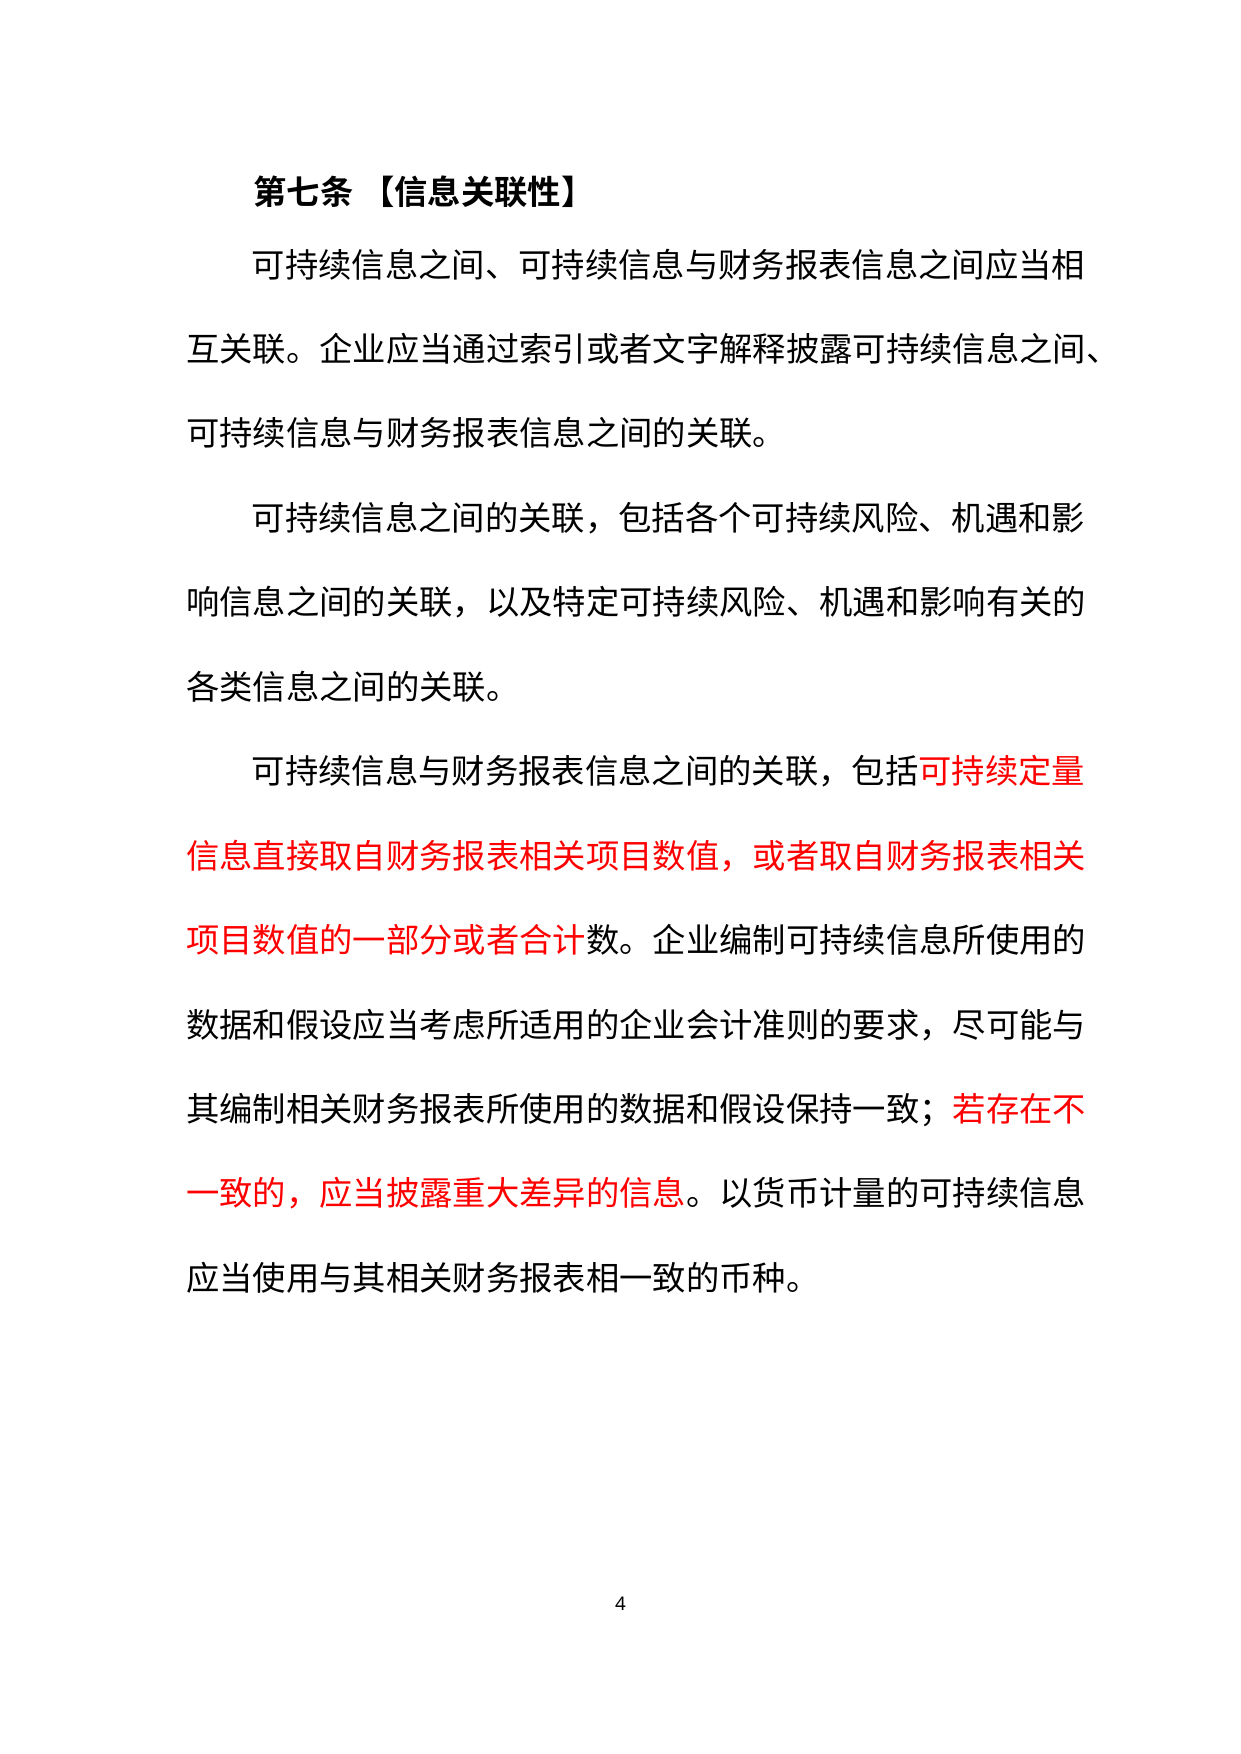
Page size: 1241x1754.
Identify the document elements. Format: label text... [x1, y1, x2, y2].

text 可持续信息之间的关联，包括各个可持续风险、机遇和影响信息之间的关联，以及特定可持续风险、机遇和影响有关的各类信息之间的关联。 [186, 492, 1086, 709]
text 可持续信息之间、可持续信息与财务报表信息之间应当相互关联。企业应当通过索引或者文字解释披露可持续信息之间、可持续信息与财务报表信息之间的关联。 [186, 238, 1086, 455]
subtitle 第七条 【信息关联性】 [187, 166, 1086, 214]
text 可持续信息与财务报表信息之间的关联，包括可持续定量信息直接取自财务报表相关项目数值，或者取自财务报表相关项目数值的一部分或者合计数。企业编制可持续信息所使用的数据和假设应当考虑所适用的企业会计准则的要求，尽可能与其编制相关财务报表所使用的数据和假设保持一致；若存在不一致的，应当披露重大差异的信息。以货币计量的可持续信息应当使用与其相关财务报表相一致的币种。 [186, 745, 1086, 1300]
